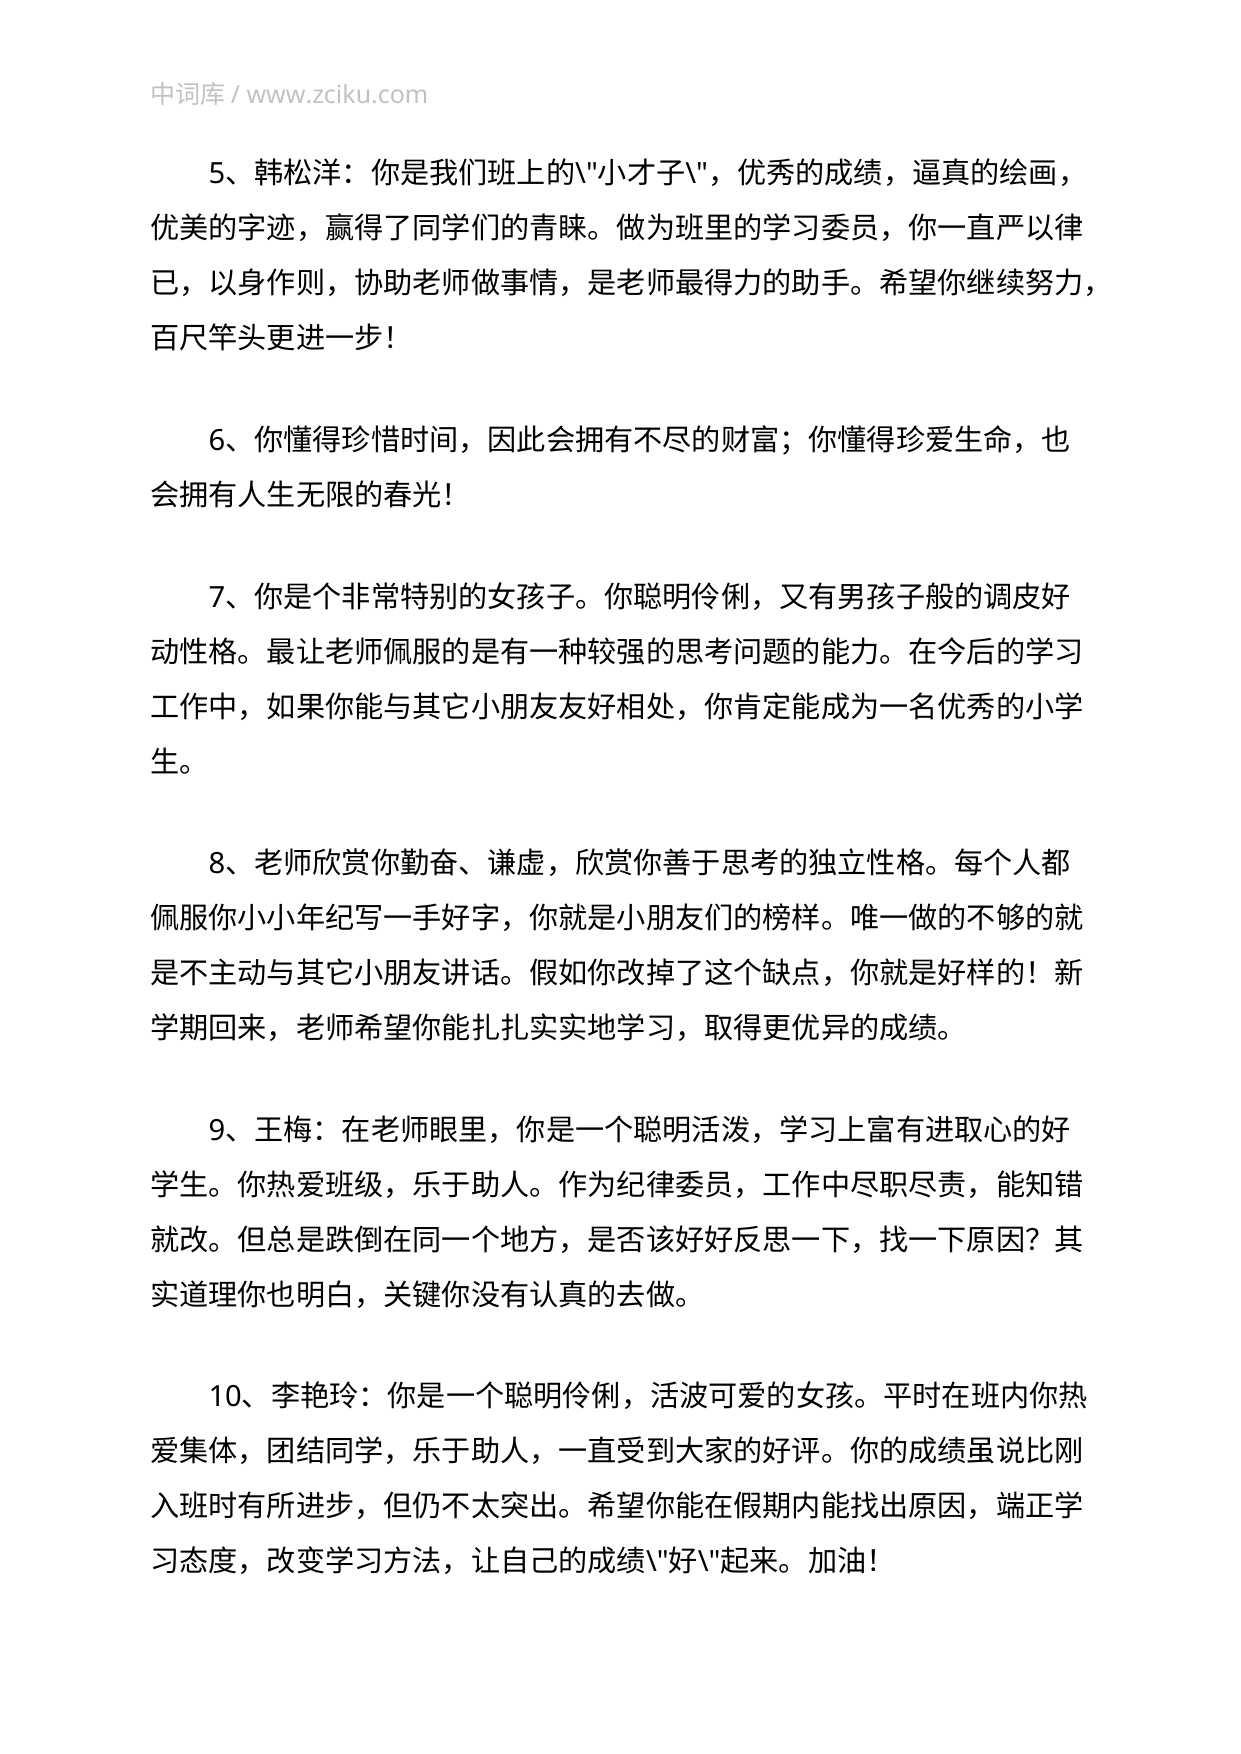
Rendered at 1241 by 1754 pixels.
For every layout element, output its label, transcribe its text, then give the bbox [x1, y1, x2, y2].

text 10、李艳玲：你是一个聪明伶俐，活波可爱的女孩。平时在班内你热爱集体，团结同学，乐于助人，一直受到大家的好评。你的成绩虽说比刚入班时有所进步，但仍不太突出。希望你能在假期内能找出原因，端正学习态度，改变学习方法，让自己的成绩\"好\"起来。加油！ [150, 1373, 1090, 1580]
text 7、你是个非常特别的女孩子。你聪明伶俐，又有男孩子般的调皮好动性格。最让老师佩服的是有一种较强的思考问题的能力。在今后的学习工作中，如果你能与其它小朋友友好相处，你肯定能成为一名优秀的小学生。 [150, 573, 1090, 780]
text 5、韩松洋：你是我们班上的\"小才子\"，优秀的成绩，逼真的绘画，优美的字迹，赢得了同学们的青睐。做为班里的学习委员，你一直严以律已，以身作则，协助老师做事情，是老师最得力的助手。希望你继续努力，百尺竿头更进一步！ [150, 150, 1090, 357]
text 6、你懂得珍惜时间，因此会拥有不尽的财富；你懂得珍爱生命，也会拥有人生无限的春光！ [150, 417, 1090, 514]
text 8、老师欣赏你勤奋、谦虚，欣赏你善于思考的独立性格。每个人都佩服你小小年纪写一手好字，你就是小朋友们的榜样。唯一做的不够的就是不主动与其它小朋友讲话。假如你改掉了这个缺点，你就是好样的！新学期回来，老师希望你能扎扎实实地学习，取得更优异的成绩。 [150, 840, 1090, 1047]
text 9、王梅：在老师眼里，你是一个聪明活泼，学习上富有进取心的好学生。你热爱班级，乐于助人。作为纪律委员，工作中尽职尽责，能知错就改。但总是跌倒在同一个地方，是否该好好反思一下，找一下原因？其实道理你也明白，关键你没有认真的去做。 [150, 1106, 1090, 1313]
